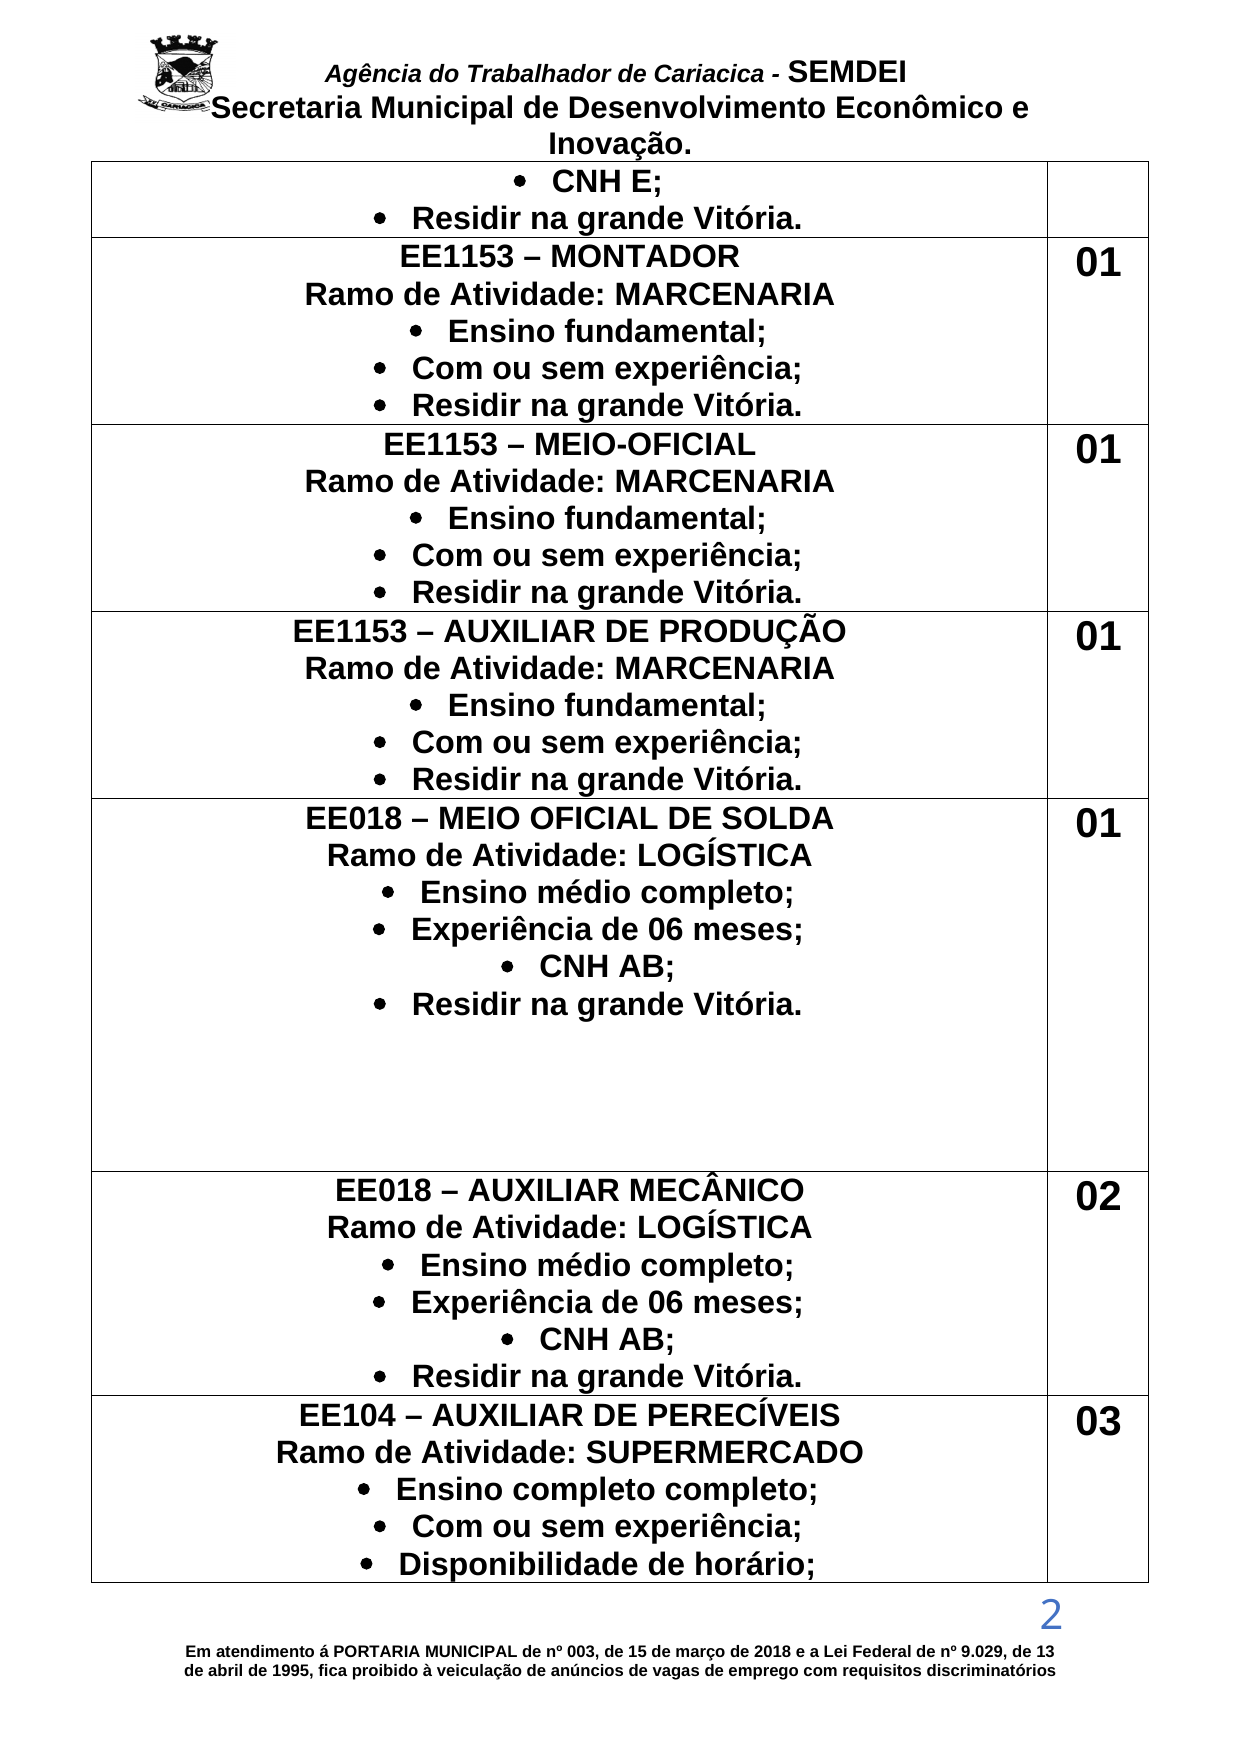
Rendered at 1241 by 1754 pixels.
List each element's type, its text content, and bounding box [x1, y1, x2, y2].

table_cell 02 [1048, 1172, 1148, 1395]
table_cell 01 [1048, 425, 1148, 611]
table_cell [92, 1396, 1047, 1582]
table_cell 01 [1048, 238, 1148, 424]
table_cell EE1153 – MEIO-OFICIAL Ramo de Atividade: MARCENARIA Ensino fundamental; Com ou sem experiência; Residir na grande Vitória. [92, 425, 1047, 611]
table_cell 01 [1048, 612, 1148, 798]
table_cell EE1153 – MONTADOR Ramo de Atividade: MARCENARIA Ensino fundamental; Com ou sem experiência; Residir na grande Vitória. [92, 238, 1047, 424]
table_cell 03 [1048, 1396, 1148, 1582]
table_cell 80 [1048, 162, 1148, 237]
picture [134, 31, 237, 123]
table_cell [92, 162, 1047, 237]
table_cell EE018 – MEIO OFICIAL DE SOLDA Ramo de Atividade: LOGÍSTICA Ensino médio completo; Experiência de 06 meses; CNH AB; Residir na grande Vitória. [92, 799, 1047, 1171]
table_cell EE018 – AUXILIAR MECÂNICO Ramo de Atividade: LOGÍSTICA Ensino médio completo; Experiência de 06 meses; CNH AB; Residir na grande Vitória. [92, 1172, 1047, 1395]
table_cell 01 [1048, 799, 1148, 1171]
table_cell EE1153 – AUXILIAR DE PRODUÇÃO Ramo de Atividade: MARCENARIA Ensino fundamental; Com ou sem experiência; Residir na grande Vitória. [92, 612, 1047, 798]
